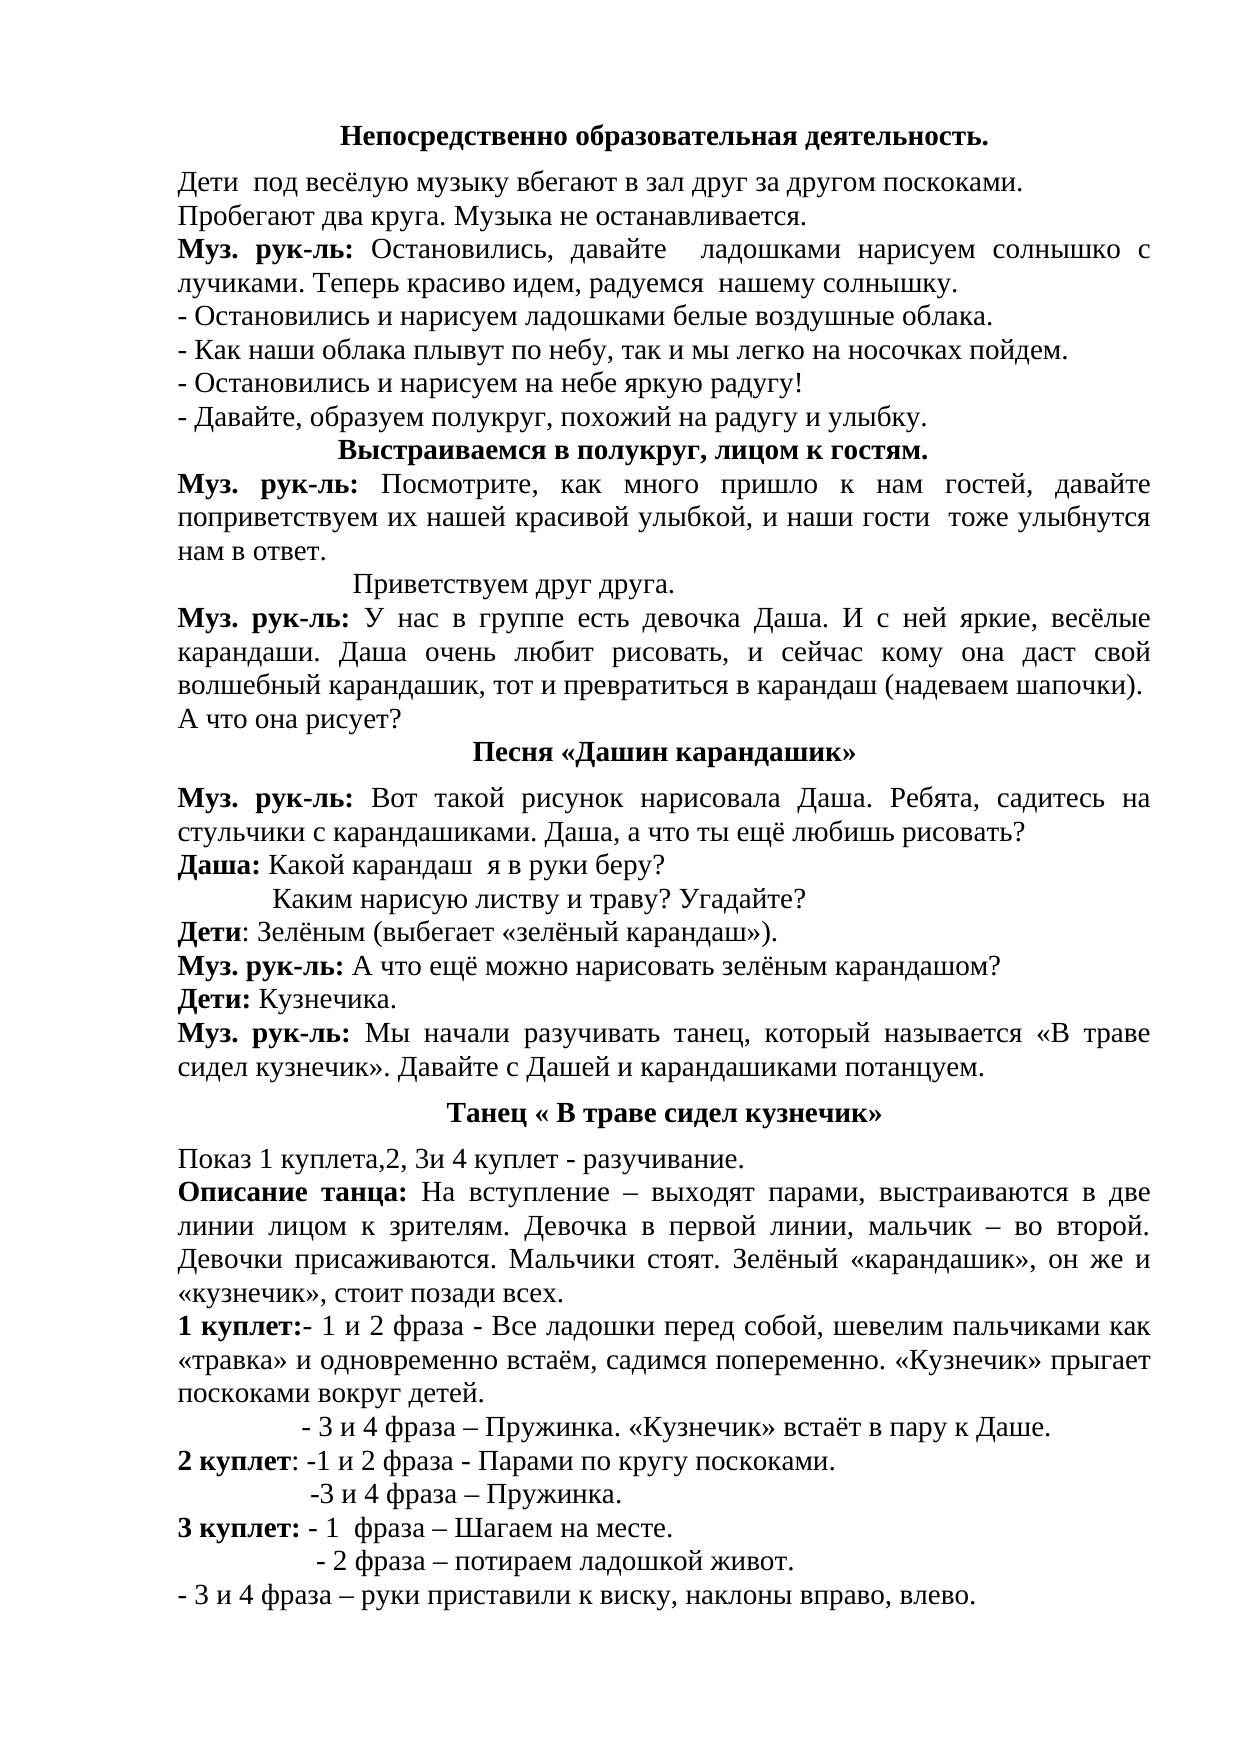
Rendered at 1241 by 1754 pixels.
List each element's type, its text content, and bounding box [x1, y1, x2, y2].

text - Давайте, образуем полукруг, похожий на радугу и улыбку. [177, 399, 1152, 432]
text Песня «Дашин карандашик» [177, 734, 1152, 768]
text Приветствуем друг друга. [177, 567, 1152, 600]
text - 3 и 4 фраза – Пружинка. «Кузнечик» встаёт в пару к Даше. [177, 1409, 1152, 1443]
text - Остановились и нарисуем ладошками белые воздушные облака. [177, 298, 1152, 332]
text Выстраиваемся в полукруг, лицом к гостям. [177, 432, 1152, 466]
text Дети: Зелёным (выбегает «зелёный карандаш»). [177, 914, 1152, 948]
text 3 куплет: - 1 фраза – Шагаем на месте. [177, 1510, 1152, 1543]
text - 3 и 4 фраза – руки приставили к виску, наклоны вправо, влево. [177, 1577, 1152, 1610]
text - 2 фраза – потираем ладошкой живот. [177, 1543, 1152, 1577]
text Муз. рук-ль: А что ещё можно нарисовать зелёным карандашом? [177, 948, 1152, 982]
text Муз. рук-ль: Мы начали разучивать танец, который называется «В траве сидел кузнечик». Давайте с Дашей и карандашиками потанцуем. [177, 1015, 1152, 1082]
text Муз. рук-ль: Посмотрите, как много пришло к нам гостей, давайте поприветствуем их нашей красивой улыбкой, и наши гости тоже улыбнутся нам в ответ. [177, 466, 1152, 567]
text Описание танца: На вступление – выходят парами, выстраиваются в две линии лицом к зрителям. Девочка в первой линии, мальчик – во второй. Девочки присаживаются. Мальчики стоят. Зелёный «карандашик», он же и «кузнечик», стоит позади всех. [177, 1174, 1152, 1308]
text -3 и 4 фраза – Пружинка. [177, 1476, 1152, 1510]
text Муз. рук-ль: Остановились, давайте ладошками нарисуем солнышко с лучиками. Теперь красиво идем, радуемся нашему солнышку. [177, 231, 1152, 298]
text А что она рисует? [177, 701, 1152, 734]
text Дети: Кузнечика. [177, 982, 1152, 1015]
text - Как наши облака плывут по небу, так и мы легко на носочках пойдем. [177, 332, 1152, 365]
text 1 куплет:- 1 и 2 фраза - Все ладошки перед собой, шевелим пальчиками как «травка» и одновременно встаём, садимся попеременно. «Кузнечик» прыгает поскоками вокруг детей. [177, 1308, 1152, 1409]
text Муз. рук-ль: У нас в группе есть девочка Даша. И с ней яркие, весёлые карандаши. Даша очень любит рисовать, и сейчас кому она даст свой волшебный карандашик, тот и превратиться в карандаш (надеваем шапочки). [177, 600, 1152, 701]
text Пробегают два круга. Музыка не останавливается. [177, 198, 1152, 231]
text Показ 1 куплета,2, 3и 4 куплет - разучивание. [177, 1141, 1152, 1174]
text Дети под весёлую музыку вбегают в зал друг за другом поскоками. [177, 164, 1152, 198]
text Даша: Какой карандаш я в руки беру? Каким нарисую листву и траву? Угадайте? [177, 847, 1152, 914]
text Непосредственно образовательная деятельность. [177, 118, 1152, 152]
text Муз. рук-ль: Вот такой рисунок нарисовала Даша. Ребята, садитесь на стульчики с карандашиками. Даша, а что ты ещё любишь рисовать? [177, 780, 1152, 847]
text - Остановились и нарисуем на небе яркую радугу! [177, 365, 1152, 399]
text Танец « В траве сидел кузнечик» [177, 1095, 1152, 1128]
text 2 куплет: -1 и 2 фраза - Парами по кругу поскоками. [177, 1443, 1152, 1476]
